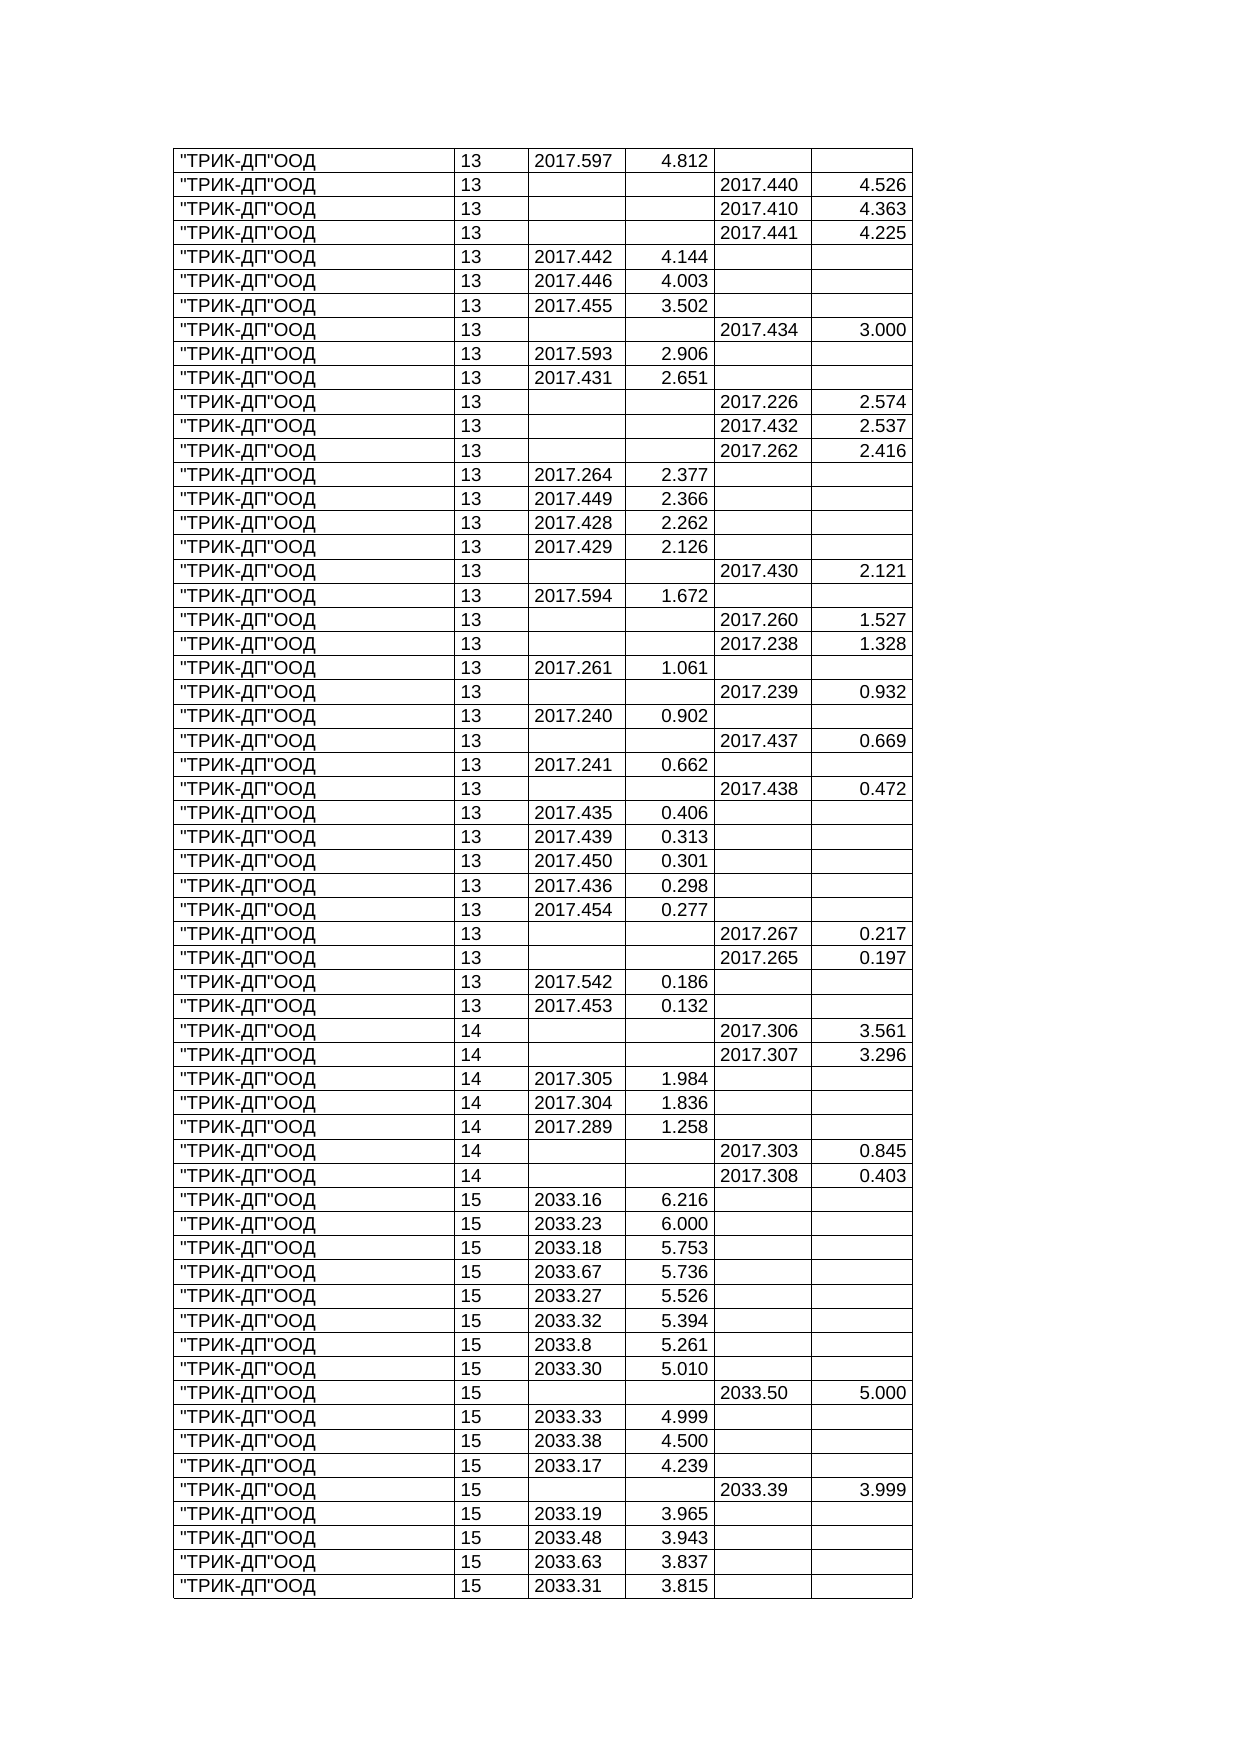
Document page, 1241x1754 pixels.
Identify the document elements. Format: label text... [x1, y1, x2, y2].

table_cell [715, 487, 811, 510]
table_cell 2017.454 [529, 898, 625, 921]
table_cell "ТРИК-ДП"ООД [174, 560, 454, 583]
table_cell [812, 366, 912, 389]
table_cell 2033.8 [529, 1333, 625, 1356]
table_cell 0.298 [626, 874, 714, 897]
table_cell 2017.307 [715, 1043, 811, 1066]
table_cell 0.301 [626, 850, 714, 873]
table_cell 15 [455, 1309, 528, 1332]
table_cell [626, 560, 714, 583]
table_cell [812, 1430, 912, 1453]
table_cell 2017.542 [529, 970, 625, 993]
table_cell [812, 1405, 912, 1428]
table_cell [529, 318, 625, 341]
table_cell 3.296 [812, 1043, 912, 1066]
table_cell 2.651 [626, 366, 714, 389]
table_cell [715, 1188, 811, 1211]
table_cell [715, 1333, 811, 1356]
table_cell 2.126 [626, 535, 714, 558]
table_cell 13 [455, 245, 528, 268]
table_cell "ТРИК-ДП"ООД [174, 608, 454, 631]
table_cell 15 [455, 1333, 528, 1356]
table_cell "ТРИК-ДП"ООД [174, 1430, 454, 1453]
table_cell 5.010 [626, 1357, 714, 1380]
table_cell 15 [455, 1285, 528, 1308]
table_cell 13 [455, 825, 528, 848]
table_cell 0.403 [812, 1164, 912, 1187]
table_cell [529, 946, 625, 969]
table_cell [812, 850, 912, 873]
table_cell [529, 221, 625, 244]
table_cell [715, 535, 811, 558]
table_cell [626, 946, 714, 969]
table_cell 0.186 [626, 970, 714, 993]
table_cell 3.837 [626, 1550, 714, 1573]
table_cell 2017.429 [529, 535, 625, 558]
table_cell 6.216 [626, 1188, 714, 1211]
table_cell [529, 922, 625, 945]
table_cell 2017.453 [529, 995, 625, 1018]
table_cell 0.472 [812, 777, 912, 800]
table_cell 13 [455, 535, 528, 558]
table_cell [715, 1357, 811, 1380]
table_cell "ТРИК-ДП"ООД [174, 1357, 454, 1380]
table_cell 15 [455, 1550, 528, 1573]
table_cell 2017.446 [529, 270, 625, 293]
table_cell 15 [455, 1575, 528, 1598]
table_cell "ТРИК-ДП"ООД [174, 270, 454, 293]
table_cell 2033.67 [529, 1260, 625, 1283]
table_cell [715, 1405, 811, 1428]
table_cell [812, 1285, 912, 1308]
table_cell 0.932 [812, 680, 912, 703]
table_cell 2017.440 [715, 173, 811, 196]
table_cell 13 [455, 898, 528, 921]
table_cell [529, 729, 625, 752]
table_cell 2017.289 [529, 1115, 625, 1138]
table_cell 2033.27 [529, 1285, 625, 1308]
table_cell [715, 1091, 811, 1114]
table_cell [626, 439, 714, 462]
table_cell 5.394 [626, 1309, 714, 1332]
table_cell 14 [455, 1140, 528, 1163]
table_cell "ТРИК-ДП"ООД [174, 1526, 454, 1549]
table_cell 3.815 [626, 1575, 714, 1598]
table_cell [812, 656, 912, 679]
table_cell [812, 294, 912, 317]
table_cell [812, 463, 912, 486]
table_cell "ТРИК-ДП"ООД [174, 318, 454, 341]
table_cell 13 [455, 366, 528, 389]
table_cell [529, 560, 625, 583]
table_cell 13 [455, 294, 528, 317]
table_cell 2017.450 [529, 850, 625, 873]
table_cell [715, 1575, 811, 1598]
table_cell [812, 1188, 912, 1211]
table_cell 2017.260 [715, 608, 811, 631]
table_cell [715, 463, 811, 486]
table_cell 2017.428 [529, 511, 625, 534]
table_cell 2017.436 [529, 874, 625, 897]
table_cell "ТРИК-ДП"ООД [174, 1260, 454, 1283]
table_cell "ТРИК-ДП"ООД [174, 390, 454, 413]
table_cell [626, 680, 714, 703]
table_cell 3.000 [812, 318, 912, 341]
table_cell "ТРИК-ДП"ООД [174, 922, 454, 945]
table_cell [812, 753, 912, 776]
table_cell 2017.267 [715, 922, 811, 945]
table_cell 15 [455, 1381, 528, 1404]
table_cell 2017.240 [529, 705, 625, 728]
table_cell [812, 342, 912, 365]
table_cell 13 [455, 680, 528, 703]
table_cell [812, 995, 912, 1018]
table_cell 14 [455, 1115, 528, 1138]
table_cell 0.197 [812, 946, 912, 969]
table_cell 15 [455, 1260, 528, 1283]
table_cell "ТРИК-ДП"ООД [174, 995, 454, 1018]
table_cell [529, 390, 625, 413]
table_cell [715, 801, 811, 824]
table_cell [626, 729, 714, 752]
table_cell 2033.23 [529, 1212, 625, 1235]
table_cell 2033.31 [529, 1575, 625, 1598]
table_cell [715, 1067, 811, 1090]
table_cell [812, 1357, 912, 1380]
table_cell "ТРИК-ДП"ООД [174, 1236, 454, 1259]
table_cell 5.000 [812, 1381, 912, 1404]
table_cell "ТРИК-ДП"ООД [174, 1550, 454, 1573]
table_cell [812, 1333, 912, 1356]
table_cell [812, 1526, 912, 1549]
table_cell [715, 1309, 811, 1332]
table_cell [715, 149, 811, 172]
table_cell 0.406 [626, 801, 714, 824]
table_cell [812, 1236, 912, 1259]
table_cell [812, 1309, 912, 1332]
table_cell 2017.442 [529, 245, 625, 268]
table_cell 4.239 [626, 1454, 714, 1477]
table_cell 2017.593 [529, 342, 625, 365]
table_cell "ТРИК-ДП"ООД [174, 898, 454, 921]
table_cell [715, 1212, 811, 1235]
table_cell [812, 705, 912, 728]
table_cell 2.121 [812, 560, 912, 583]
table_cell [529, 1381, 625, 1404]
table_cell 5.261 [626, 1333, 714, 1356]
table_cell 1.984 [626, 1067, 714, 1090]
table_cell 14 [455, 1164, 528, 1187]
table_cell 5.736 [626, 1260, 714, 1283]
table_cell "ТРИК-ДП"ООД [174, 1478, 454, 1501]
table_cell "ТРИК-ДП"ООД [174, 753, 454, 776]
table_cell [715, 995, 811, 1018]
table_cell "ТРИК-ДП"ООД [174, 342, 454, 365]
table_cell 15 [455, 1236, 528, 1259]
table_cell 2.537 [812, 415, 912, 438]
table_cell 2017.305 [529, 1067, 625, 1090]
table_cell [812, 511, 912, 534]
table_cell [626, 922, 714, 945]
table_cell 3.965 [626, 1502, 714, 1525]
table_cell 2017.303 [715, 1140, 811, 1163]
table_cell 13 [455, 705, 528, 728]
table_cell 13 [455, 439, 528, 462]
table_cell "ТРИК-ДП"ООД [174, 1309, 454, 1332]
table_cell 2017.432 [715, 415, 811, 438]
table_cell 13 [455, 946, 528, 969]
table_cell [626, 1478, 714, 1501]
table_cell [812, 1091, 912, 1114]
table_cell 2017.434 [715, 318, 811, 341]
table_cell "ТРИК-ДП"ООД [174, 729, 454, 752]
table_cell "ТРИК-ДП"ООД [174, 850, 454, 873]
table_cell "ТРИК-ДП"ООД [174, 1212, 454, 1235]
table_cell "ТРИК-ДП"ООД [174, 366, 454, 389]
table_cell [529, 439, 625, 462]
table_cell [529, 680, 625, 703]
table_cell 13 [455, 149, 528, 172]
table_cell [715, 898, 811, 921]
table_cell 2017.261 [529, 656, 625, 679]
table_cell 2017.308 [715, 1164, 811, 1187]
table_cell 2017.449 [529, 487, 625, 510]
table_cell "ТРИК-ДП"ООД [174, 1381, 454, 1404]
table_cell 2033.63 [529, 1550, 625, 1573]
table_cell [626, 318, 714, 341]
table_cell [812, 1260, 912, 1283]
table_cell [812, 1067, 912, 1090]
table_cell 14 [455, 1067, 528, 1090]
table_cell "ТРИК-ДП"ООД [174, 1502, 454, 1525]
table_cell 2017.430 [715, 560, 811, 583]
table_cell 0.669 [812, 729, 912, 752]
table_cell [626, 1043, 714, 1066]
table_cell 3.943 [626, 1526, 714, 1549]
table_cell [812, 801, 912, 824]
table_cell "ТРИК-ДП"ООД [174, 1575, 454, 1598]
table_cell 0.313 [626, 825, 714, 848]
table_cell 2033.39 [715, 1478, 811, 1501]
table_cell 2017.437 [715, 729, 811, 752]
table_cell 4.500 [626, 1430, 714, 1453]
table_cell [529, 608, 625, 631]
table_cell "ТРИК-ДП"ООД [174, 1405, 454, 1428]
table_cell [812, 1550, 912, 1573]
table_cell "ТРИК-ДП"ООД [174, 825, 454, 848]
table_cell 2017.304 [529, 1091, 625, 1114]
table_cell 14 [455, 1043, 528, 1066]
table_cell 15 [455, 1502, 528, 1525]
table_cell [715, 705, 811, 728]
table_cell "ТРИК-ДП"ООД [174, 487, 454, 510]
table_cell 14 [455, 1091, 528, 1114]
table_cell [812, 1502, 912, 1525]
table_cell [812, 1212, 912, 1235]
table_cell [715, 270, 811, 293]
table_cell "ТРИК-ДП"ООД [174, 1115, 454, 1138]
table_cell [626, 221, 714, 244]
table_cell [715, 1550, 811, 1573]
table_cell "ТРИК-ДП"ООД [174, 1454, 454, 1477]
table_cell 2033.19 [529, 1502, 625, 1525]
table_cell [715, 1526, 811, 1549]
table_cell 1.527 [812, 608, 912, 631]
table_cell "ТРИК-ДП"ООД [174, 970, 454, 993]
table_cell "ТРИК-ДП"ООД [174, 1188, 454, 1211]
table_cell 13 [455, 342, 528, 365]
table_cell [529, 1043, 625, 1066]
table_cell "ТРИК-ДП"ООД [174, 197, 454, 220]
table_cell 2017.262 [715, 439, 811, 462]
table_cell 2033.48 [529, 1526, 625, 1549]
table_cell 15 [455, 1526, 528, 1549]
table_cell [626, 1381, 714, 1404]
table_cell [715, 294, 811, 317]
table_cell 13 [455, 729, 528, 752]
table_cell "ТРИК-ДП"ООД [174, 535, 454, 558]
table_cell 3.502 [626, 294, 714, 317]
table_cell 4.225 [812, 221, 912, 244]
table_cell [715, 1236, 811, 1259]
table_cell 5.526 [626, 1285, 714, 1308]
table_cell 6.000 [626, 1212, 714, 1235]
table_cell [715, 366, 811, 389]
table_cell 3.561 [812, 1019, 912, 1042]
table_cell 4.003 [626, 270, 714, 293]
table_cell [626, 415, 714, 438]
table_cell [812, 535, 912, 558]
table_cell [529, 197, 625, 220]
table_cell [626, 632, 714, 655]
table_cell "ТРИК-ДП"ООД [174, 1067, 454, 1090]
table_cell [812, 1115, 912, 1138]
table_cell [812, 245, 912, 268]
table_cell [715, 1454, 811, 1477]
table_cell 4.144 [626, 245, 714, 268]
table_cell "ТРИК-ДП"ООД [174, 463, 454, 486]
table_cell 2017.441 [715, 221, 811, 244]
table_cell "ТРИК-ДП"ООД [174, 1091, 454, 1114]
table_cell 2017.594 [529, 584, 625, 607]
table_cell [529, 1019, 625, 1042]
table_cell [812, 270, 912, 293]
table_cell 2017.265 [715, 946, 811, 969]
table_cell 13 [455, 632, 528, 655]
table_cell [626, 173, 714, 196]
table_cell "ТРИК-ДП"ООД [174, 946, 454, 969]
table_cell 13 [455, 415, 528, 438]
table_cell "ТРИК-ДП"ООД [174, 415, 454, 438]
table_cell 2017.439 [529, 825, 625, 848]
table_cell "ТРИК-ДП"ООД [174, 801, 454, 824]
table_cell 2.366 [626, 487, 714, 510]
table_cell 2017.435 [529, 801, 625, 824]
table_cell 2.262 [626, 511, 714, 534]
table_cell [812, 825, 912, 848]
table_cell [715, 1260, 811, 1283]
table_cell "ТРИК-ДП"ООД [174, 245, 454, 268]
table_cell [529, 1164, 625, 1187]
table_cell [626, 1164, 714, 1187]
table_cell 2017.431 [529, 366, 625, 389]
table_cell [812, 584, 912, 607]
table_cell "ТРИК-ДП"ООД [174, 1019, 454, 1042]
table_cell [529, 1140, 625, 1163]
table_cell [715, 1502, 811, 1525]
table_cell 2017.455 [529, 294, 625, 317]
table_cell [715, 342, 811, 365]
table_cell 2033.17 [529, 1454, 625, 1477]
table_cell "ТРИК-ДП"ООД [174, 149, 454, 172]
table_cell 13 [455, 656, 528, 679]
table_cell [715, 850, 811, 873]
table_cell [529, 1478, 625, 1501]
table_cell 13 [455, 487, 528, 510]
table_cell 0.217 [812, 922, 912, 945]
table_cell [812, 898, 912, 921]
table_cell "ТРИК-ДП"ООД [174, 680, 454, 703]
table_cell 13 [455, 970, 528, 993]
table_cell "ТРИК-ДП"ООД [174, 1140, 454, 1163]
table_cell [812, 149, 912, 172]
table_cell 2017.264 [529, 463, 625, 486]
table_cell 2017.226 [715, 390, 811, 413]
table_cell 1.258 [626, 1115, 714, 1138]
table_cell [715, 1285, 811, 1308]
table_cell [529, 173, 625, 196]
table_cell 2017.238 [715, 632, 811, 655]
table_cell 2033.18 [529, 1236, 625, 1259]
table_cell 15 [455, 1478, 528, 1501]
table_cell [626, 390, 714, 413]
table_cell 0.132 [626, 995, 714, 1018]
table_cell "ТРИК-ДП"ООД [174, 874, 454, 897]
table_cell 2033.32 [529, 1309, 625, 1332]
table_cell "ТРИК-ДП"ООД [174, 705, 454, 728]
table_cell 15 [455, 1454, 528, 1477]
table_cell 0.277 [626, 898, 714, 921]
table_cell "ТРИК-ДП"ООД [174, 777, 454, 800]
table_cell [812, 1454, 912, 1477]
table_cell 13 [455, 318, 528, 341]
table_cell 15 [455, 1430, 528, 1453]
table_cell "ТРИК-ДП"ООД [174, 511, 454, 534]
table_cell [812, 970, 912, 993]
table_cell 2017.306 [715, 1019, 811, 1042]
table_cell [715, 1430, 811, 1453]
table_cell 4.812 [626, 149, 714, 172]
table_cell 0.902 [626, 705, 714, 728]
table_cell [529, 777, 625, 800]
table_cell 3.999 [812, 1478, 912, 1501]
table_cell 14 [455, 1019, 528, 1042]
table_cell 13 [455, 463, 528, 486]
table_cell 13 [455, 270, 528, 293]
table_cell [715, 245, 811, 268]
table_cell 13 [455, 390, 528, 413]
table_cell 15 [455, 1357, 528, 1380]
table_cell "ТРИК-ДП"ООД [174, 632, 454, 655]
table_cell 4.999 [626, 1405, 714, 1428]
table_cell [812, 1575, 912, 1598]
table_cell 1.836 [626, 1091, 714, 1114]
table_cell 1.672 [626, 584, 714, 607]
table_cell 13 [455, 777, 528, 800]
table_cell "ТРИК-ДП"ООД [174, 439, 454, 462]
table_cell 2017.597 [529, 149, 625, 172]
table_cell "ТРИК-ДП"ООД [174, 1285, 454, 1308]
table_cell "ТРИК-ДП"ООД [174, 1333, 454, 1356]
table_cell "ТРИК-ДП"ООД [174, 294, 454, 317]
table_cell 2017.241 [529, 753, 625, 776]
table_cell 2033.30 [529, 1357, 625, 1380]
table_cell 2.377 [626, 463, 714, 486]
table_cell 13 [455, 221, 528, 244]
table_cell 13 [455, 608, 528, 631]
table_cell 13 [455, 560, 528, 583]
table_cell 2.574 [812, 390, 912, 413]
table_cell 13 [455, 922, 528, 945]
table_cell [626, 1140, 714, 1163]
table_cell 13 [455, 801, 528, 824]
table_cell [812, 874, 912, 897]
table_cell 2033.50 [715, 1381, 811, 1404]
table_cell [812, 487, 912, 510]
table_cell [529, 415, 625, 438]
table_cell "ТРИК-ДП"ООД [174, 221, 454, 244]
table_cell "ТРИК-ДП"ООД [174, 173, 454, 196]
table_cell "ТРИК-ДП"ООД [174, 584, 454, 607]
table_cell 13 [455, 753, 528, 776]
table_cell 1.328 [812, 632, 912, 655]
table_cell 13 [455, 850, 528, 873]
table_cell [715, 656, 811, 679]
table_cell [715, 511, 811, 534]
table_cell [626, 197, 714, 220]
table_cell 13 [455, 995, 528, 1018]
table_cell 2.906 [626, 342, 714, 365]
table_cell 13 [455, 173, 528, 196]
table_cell 2033.33 [529, 1405, 625, 1428]
table_cell 13 [455, 874, 528, 897]
table_cell [529, 632, 625, 655]
table_cell 2033.38 [529, 1430, 625, 1453]
table_cell [715, 584, 811, 607]
table_cell 13 [455, 584, 528, 607]
table_cell [626, 777, 714, 800]
table_cell 15 [455, 1188, 528, 1211]
table_cell 2017.239 [715, 680, 811, 703]
table_cell [715, 753, 811, 776]
table_cell 0.845 [812, 1140, 912, 1163]
table_cell 1.061 [626, 656, 714, 679]
table_cell [626, 1019, 714, 1042]
table_cell 4.363 [812, 197, 912, 220]
table_cell [626, 608, 714, 631]
table_cell 5.753 [626, 1236, 714, 1259]
table_cell "ТРИК-ДП"ООД [174, 1043, 454, 1066]
table_cell 15 [455, 1212, 528, 1235]
table_cell 2017.410 [715, 197, 811, 220]
table_cell [715, 970, 811, 993]
table_cell [715, 825, 811, 848]
table_cell 15 [455, 1405, 528, 1428]
table_cell 2.416 [812, 439, 912, 462]
table_cell 0.662 [626, 753, 714, 776]
table_cell 13 [455, 197, 528, 220]
table_cell [715, 1115, 811, 1138]
table_cell "ТРИК-ДП"ООД [174, 1164, 454, 1187]
table_cell 4.526 [812, 173, 912, 196]
table_cell "ТРИК-ДП"ООД [174, 656, 454, 679]
table_cell 2033.16 [529, 1188, 625, 1211]
table_cell 13 [455, 511, 528, 534]
table_cell [715, 874, 811, 897]
table_cell 2017.438 [715, 777, 811, 800]
